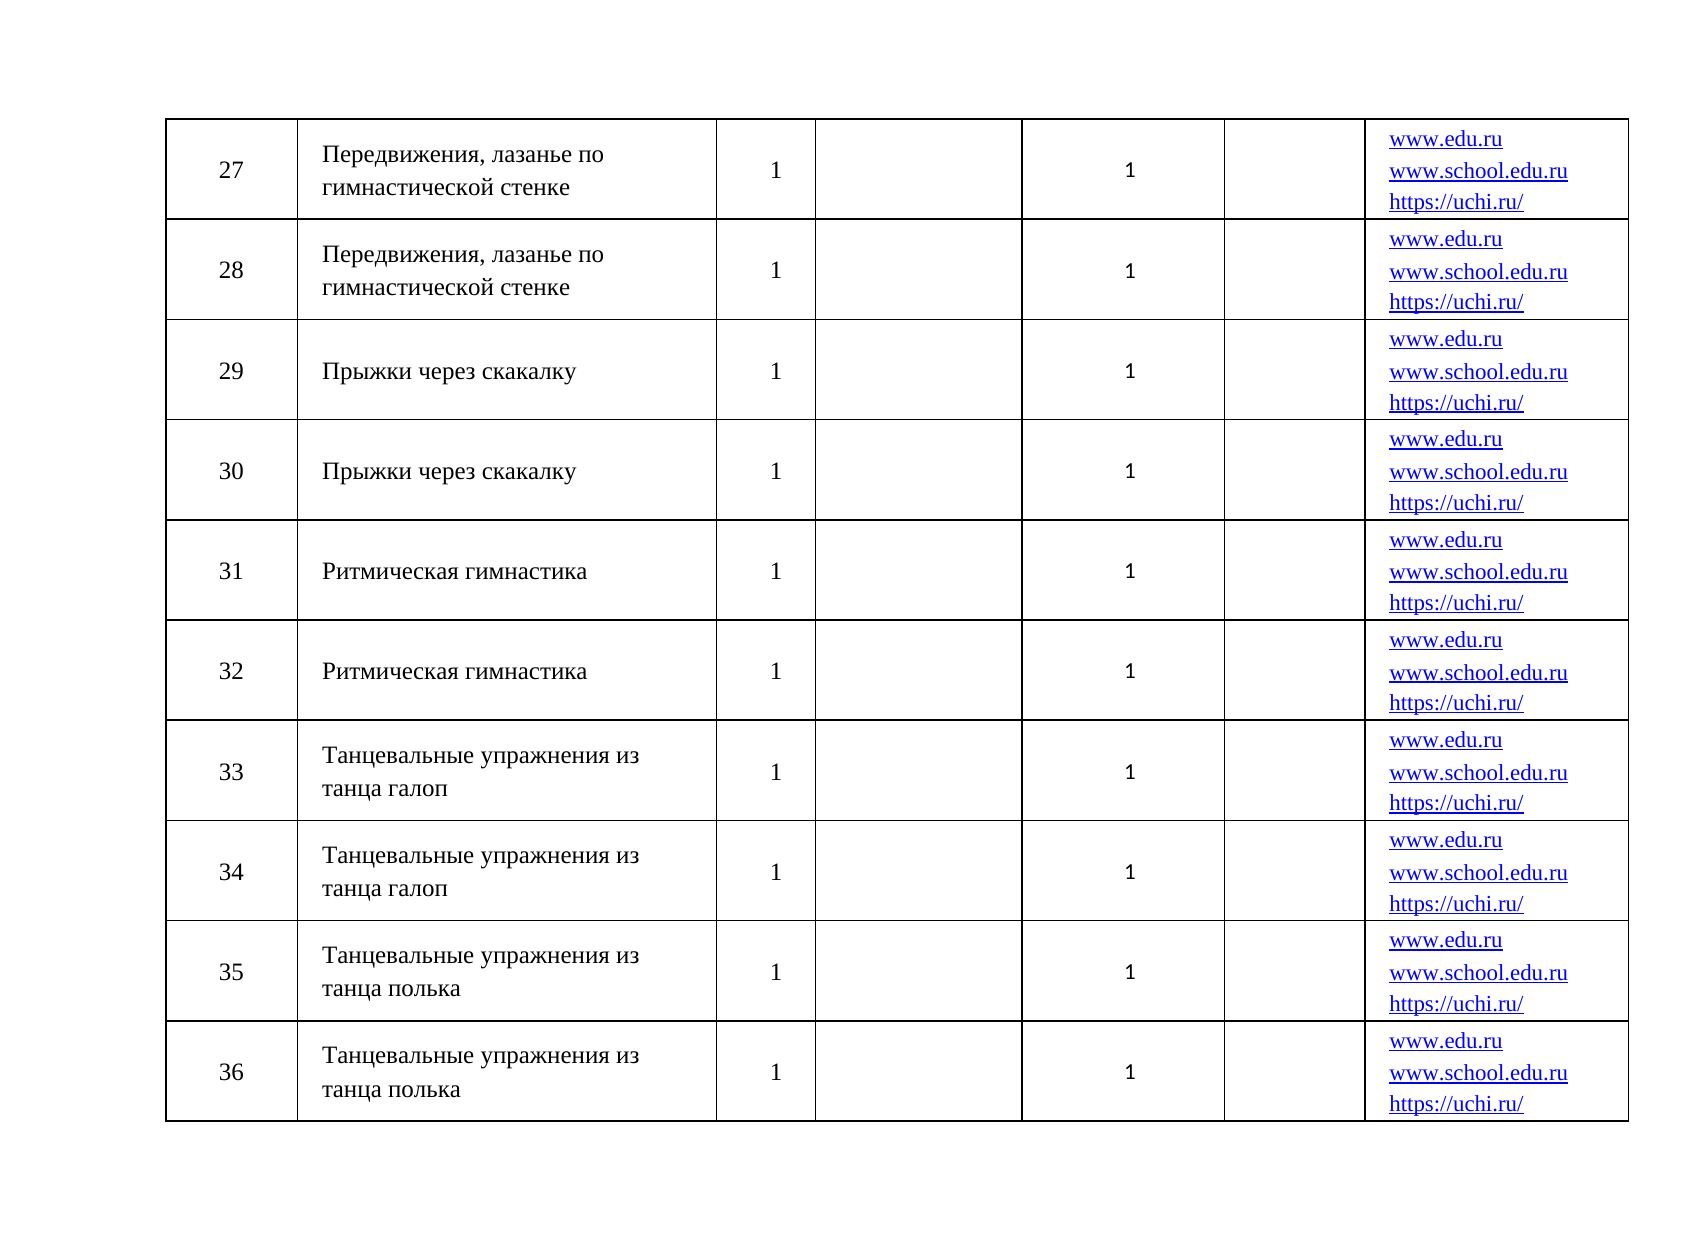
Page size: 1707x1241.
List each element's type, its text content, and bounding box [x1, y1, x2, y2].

table_cell 1 [717, 921, 815, 1020]
table_cell 1 [717, 420, 815, 519]
table_cell [816, 220, 1021, 318]
table_cell Ритмическая гимнастика [298, 521, 716, 619]
table_cell [1225, 521, 1364, 619]
table_cell 34 [167, 821, 297, 920]
table_cell [1225, 721, 1364, 819]
table_cell 1 [1023, 320, 1224, 419]
table_cell Танцевальные упражнения из танца галоп [298, 821, 716, 920]
table_cell 32 [167, 621, 297, 719]
table_cell 27 [167, 120, 297, 218]
table_cell www.edu.ru www.school.edu.ru https://uchi.ru/ [1366, 721, 1628, 819]
table_cell 1 [1023, 420, 1224, 519]
table_cell 1 [717, 621, 815, 719]
table_cell Ритмическая гимнастика [298, 621, 716, 719]
table_cell 1 [1023, 621, 1224, 719]
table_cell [1366, 120, 1628, 218]
table_cell [816, 120, 1021, 218]
table_cell [1225, 621, 1364, 719]
table_cell 1 [1023, 821, 1224, 920]
table_cell 28 [167, 220, 297, 318]
table_cell Прыжки через скакалку [298, 320, 716, 419]
table_cell Танцевальные упражнения из танца полька [298, 921, 716, 1020]
table_cell [1225, 220, 1364, 318]
table_cell Прыжки через скакалку [298, 420, 716, 519]
table_cell 30 [167, 420, 297, 519]
table_cell Передвижения, лазанье по гимнастической стенке [298, 120, 716, 218]
table_cell [1225, 420, 1364, 519]
table_cell 1 [717, 120, 815, 218]
table_cell 1 [717, 521, 815, 619]
table_cell [816, 621, 1021, 719]
table_cell [1225, 821, 1364, 920]
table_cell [1366, 220, 1628, 318]
table_cell [816, 821, 1021, 920]
table_cell www.edu.ru www.school.edu.ru https://uchi.ru/ [1366, 521, 1628, 619]
table_cell [816, 721, 1021, 819]
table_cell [1366, 1022, 1628, 1120]
table_cell 1 [1023, 721, 1224, 819]
table_cell 35 [167, 921, 297, 1020]
table_cell [816, 921, 1021, 1020]
table_cell 1 [717, 220, 815, 318]
table_cell 36 [167, 1022, 297, 1120]
table_cell 1 [1023, 1022, 1224, 1120]
table_cell www.edu.ru www.school.edu.ru https://uchi.ru/ [1366, 621, 1628, 719]
table_cell 1 [717, 721, 815, 819]
table_cell 33 [167, 721, 297, 819]
table_cell [1225, 120, 1364, 218]
table_cell 1 [717, 320, 815, 419]
table_cell [816, 420, 1021, 519]
table_cell [816, 521, 1021, 619]
table_cell [1225, 921, 1364, 1020]
table_cell 29 [167, 320, 297, 419]
table_cell 1 [1023, 220, 1224, 318]
table_cell [816, 320, 1021, 419]
table_cell 1 [717, 821, 815, 920]
table_cell Танцевальные упражнения из танца полька [298, 1022, 716, 1120]
table_cell www.edu.ru www.school.edu.ru https://uchi.ru/ [1366, 420, 1628, 519]
table_cell Танцевальные упражнения из танца галоп [298, 721, 716, 819]
table_cell [1225, 1022, 1364, 1120]
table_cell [1366, 921, 1628, 1020]
table_cell [1225, 320, 1364, 419]
table_cell Передвижения, лазанье по гимнастической стенке [298, 220, 716, 318]
table_cell 1 [1023, 120, 1224, 218]
table_cell www.edu.ru www.school.edu.ru https://uchi.ru/ [1366, 821, 1628, 920]
table_cell 1 [717, 1022, 815, 1120]
table_cell 31 [167, 521, 297, 619]
table_cell [816, 1022, 1021, 1120]
table_cell 1 [1023, 921, 1224, 1020]
table_cell www.edu.ru www.school.edu.ru https://uchi.ru/ [1366, 320, 1628, 419]
table_cell 1 [1023, 521, 1224, 619]
